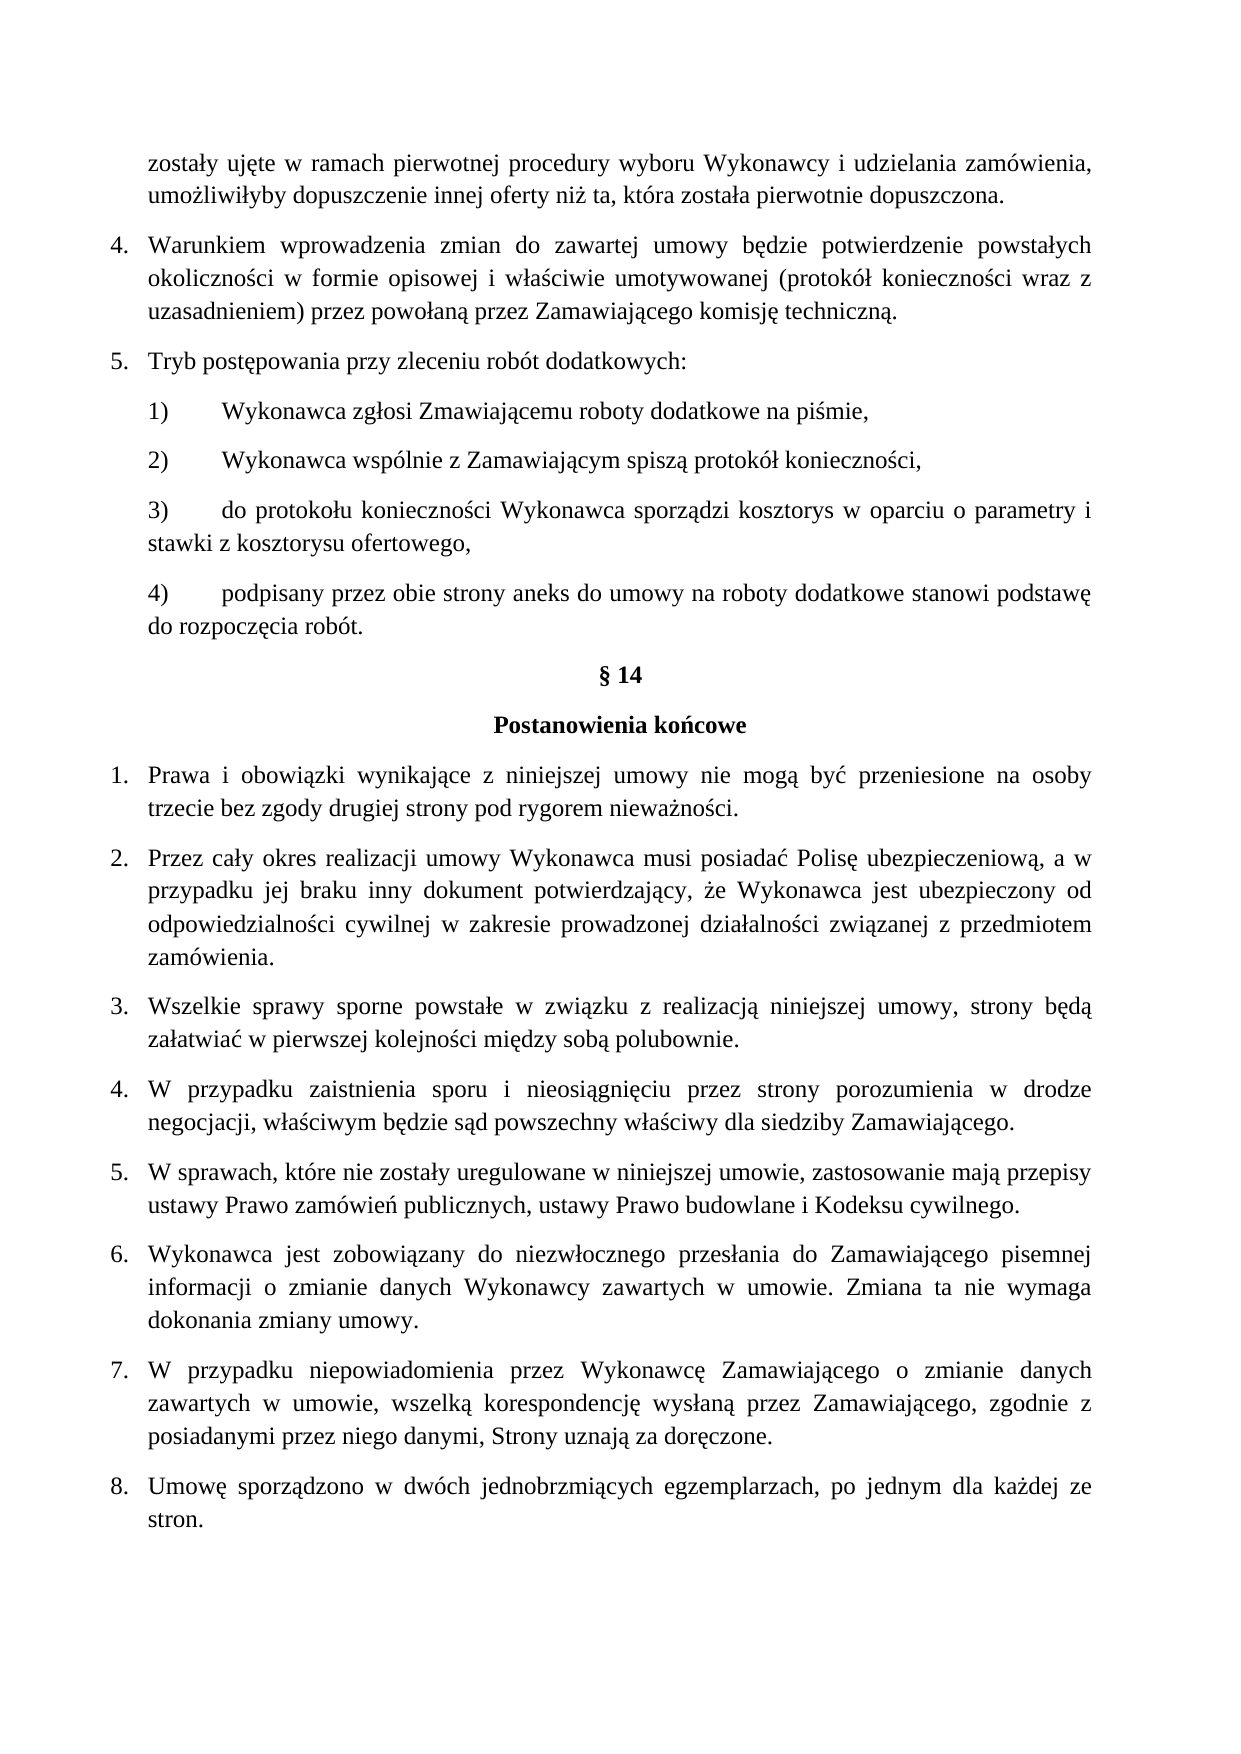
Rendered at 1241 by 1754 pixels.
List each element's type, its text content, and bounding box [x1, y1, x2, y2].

text Postanowienia końcowe [148, 710, 1093, 739]
list Wszelkie sprawy sporne powstałe w związku z realizacją niniejszej umowy, strony będą załatwiać w pierwszej kolejności między sobą polubownie. [110, 991, 1093, 1053]
list podpisany przez obie strony aneks do umowy na roboty dodatkowe stanowi podstawę do rozpoczęcia robót. [148, 578, 1093, 639]
list W przypadku zaistnienia sporu i nieosiągnięciu przez strony porozumienia w drodze negocjacji, właściwym będzie sąd powszechny właściwy dla siedziby Zamawiającego. [110, 1074, 1093, 1136]
list W przypadku niepowiadomienia przez Wykonawcę Zamawiającego o zmianie danych zawartych w umowie, wszelką korespondencję wysłaną przez Zamawiającego, zgodnie z posiadanymi przez niego danymi, Strony uznają za doręczone. [110, 1355, 1093, 1450]
text § 14 [148, 661, 1093, 689]
list Umowę sporządzono w dwóch jednobrzmiących egzemplarzach, po jednym dla każdej ze stron. [110, 1471, 1093, 1533]
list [148, 148, 1093, 209]
list W sprawach, które nie zostały uregulowane w niniejszej umowie, zastosowanie mają przepisy ustawy Prawo zamówień publicznych, ustawy Prawo budowlane i Kodeksu cywilnego. [110, 1157, 1093, 1218]
list Wykonawca wspólnie z Zamawiającym spiszą protokół konieczności, [148, 445, 1093, 474]
list Przez cały okres realizacji umowy Wykonawca musi posiadać Polisę ubezpieczeniową, a w przypadku jej braku inny dokument potwierdzający, że Wykonawca jest ubezpieczony od odpowiedzialności cywilnej w zakresie prowadzonej działalności związanej z przedmiotem zamówienia. [110, 843, 1093, 970]
list Tryb postępowania przy zleceniu robót dodatkowych: [110, 346, 1093, 375]
list Warunkiem wprowadzenia zmian do zawartej umowy będzie potwierdzenie powstałych okoliczności w formie opisowej i właściwie umotywowanej (protokół konieczności wraz z uzasadnieniem) przez powołaną przez Zamawiającego komisję techniczną. [110, 230, 1093, 325]
list do protokołu konieczności Wykonawca sporządzi kosztorys w oparciu o parametry i stawki z kosztorysu ofertowego, [148, 495, 1093, 557]
list Prawa i obowiązki wynikające z niniejszej umowy nie mogą być przeniesione na osoby trzecie bez zgody drugiej strony pod rygorem nieważności. [110, 760, 1093, 822]
list Wykonawca zgłosi Zmawiającemu roboty dodatkowe na piśmie, [148, 396, 1093, 424]
list Wykonawca jest zobowiązany do niezwłocznego przesłania do Zamawiającego pisemnej informacji o zmianie danych Wykonawcy zawartych w umowie. Zmiana ta nie wymaga dokonania zmiany umowy. [110, 1239, 1093, 1334]
